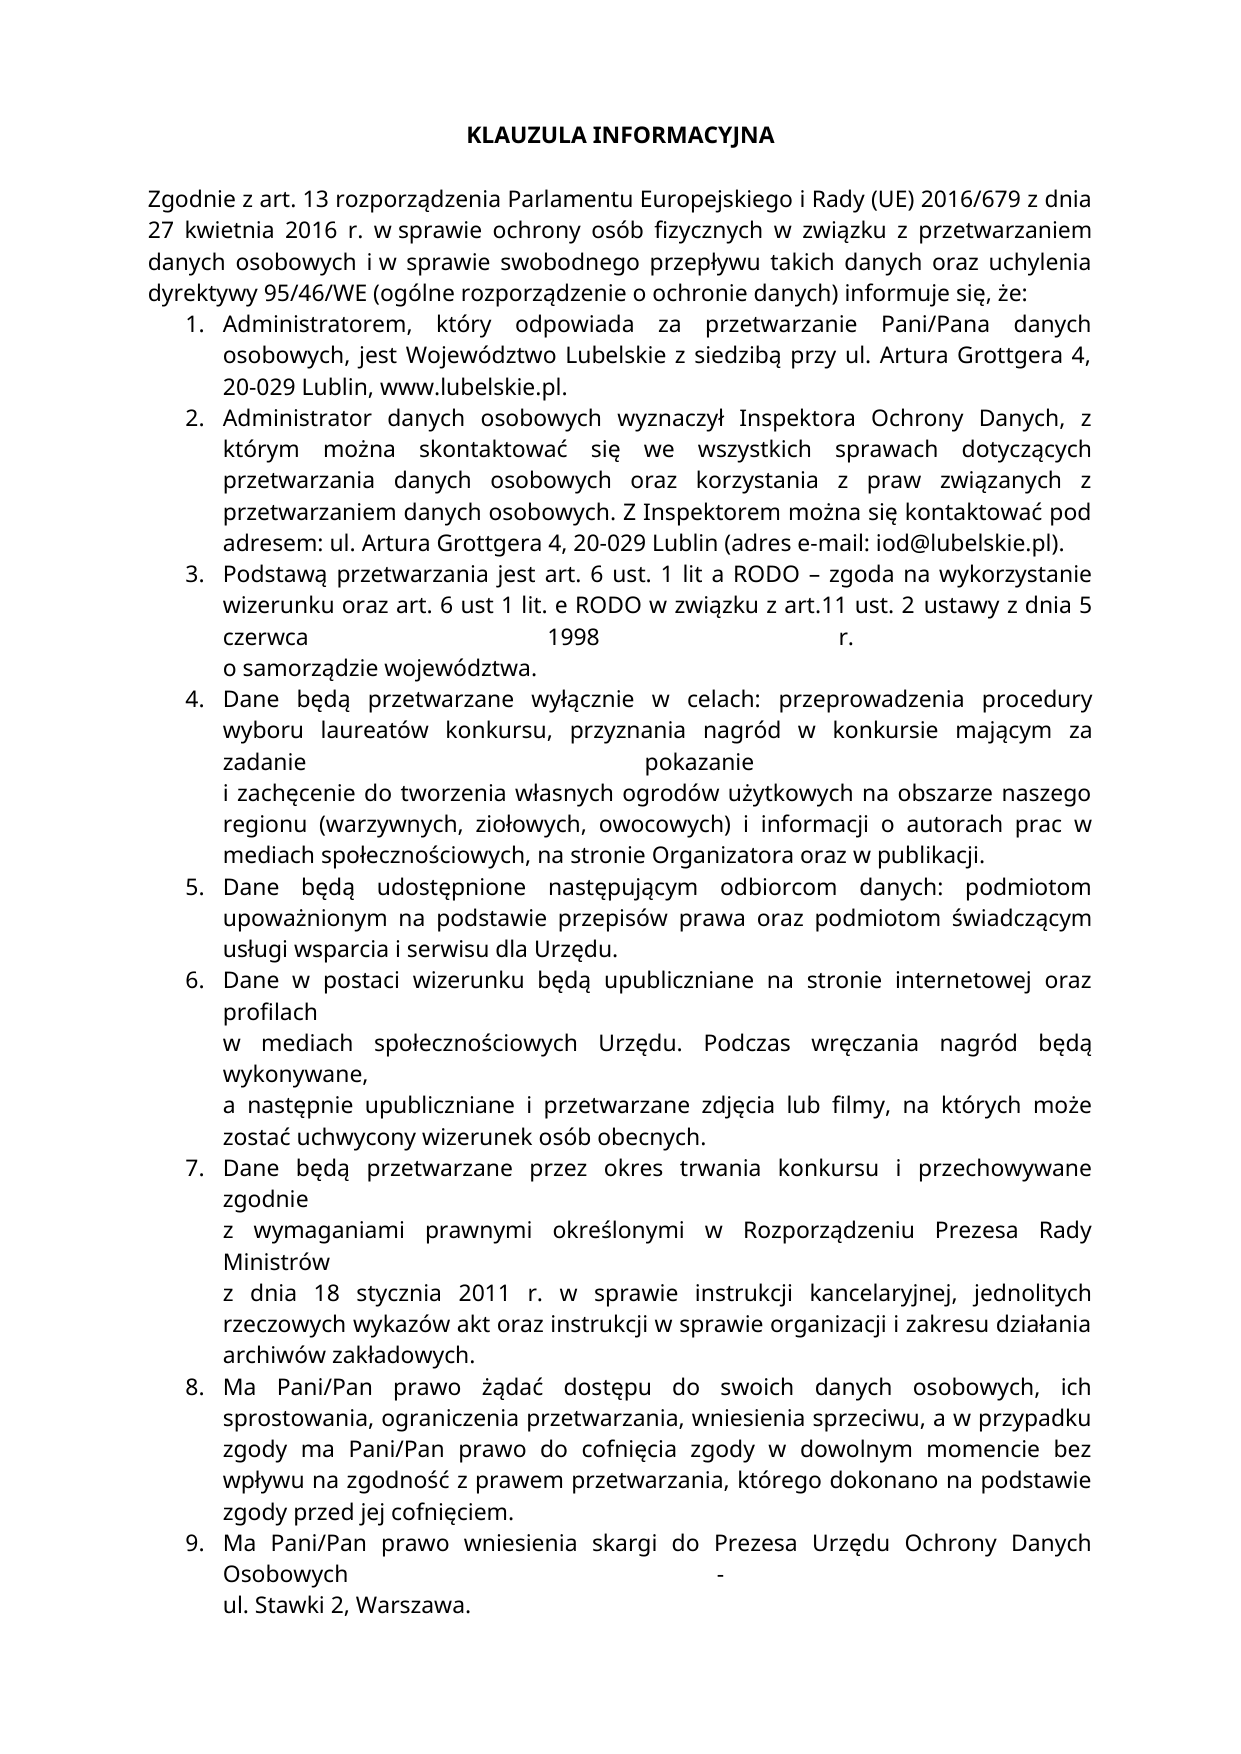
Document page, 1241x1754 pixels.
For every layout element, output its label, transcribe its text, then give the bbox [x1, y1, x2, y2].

list Dane będą udostępnione następującym odbiorcom danych: podmiotom upoważnionym na podstawie przepisów prawa oraz podmiotom świadczącym usługi wsparcia i serwisu dla Urzędu. [185, 871, 1093, 964]
list Administrator danych osobowych wyznaczył Inspektora Ochrony Danych, z którym można skontaktować się we wszystkich sprawach dotyczących przetwarzania danych osobowych oraz korzystania z praw związanych z przetwarzaniem danych osobowych. Z Inspektorem można się kontaktować pod adresem: ul. Artura Grottgera 4, 20-029 Lublin (adres e-mail: iod@lubelskie.pl). [185, 402, 1093, 558]
text Zgodnie z art. 13 rozporządzenia Parlamentu Europejskiego i Rady (UE) 2016/679 z dnia 27 kwietnia 2016 r. w sprawie ochrony osób fizycznych w związku z przetwarzaniem danych osobowych i w sprawie swobodnego przepływu takich danych oraz uchylenia dyrektywy 95/46/WE (ogólne rozporządzenie o ochronie danych) informuje się, że: [148, 183, 1093, 308]
list Administratorem, który odpowiada za przetwarzanie Pani/Pana danych osobowych, jest Województwo Lubelskie z siedzibą przy ul. Artura Grottgera 4, 20-029 Lublin, www.lubelskie.pl. [185, 308, 1093, 402]
list Dane w postaci wizerunku będą upubliczniane na stronie internetowej oraz profilach w mediach społecznościowych Urzędu. Podczas wręczania nagród będą wykonywane, a następnie upubliczniane i przetwarzane zdjęcia lub filmy, na których może zostać uchwycony wizerunek osób obecnych. [185, 964, 1093, 1152]
list Dane będą przetwarzane przez okres trwania konkursu i przechowywane zgodnie z wymaganiami prawnymi określonymi w Rozporządzeniu Prezesa Rady Ministrów z dnia 18 stycznia 2011 r. w sprawie instrukcji kancelaryjnej, jednolitych rzeczowych wykazów akt oraz instrukcji w sprawie organizacji i zakresu działania archiwów zakładowych. [185, 1152, 1093, 1371]
list Ma Pani/Pan prawo wniesienia skargi do Prezesa Urzędu Ochrony Danych Osobowych - ul. Stawki 2, Warszawa. [185, 1527, 1093, 1621]
list Podstawą przetwarzania jest art. 6 ust. 1 lit a RODO – zgoda na wykorzystanie wizerunku oraz art. 6 ust 1 lit. e RODO w związku z art.11 ust. 2 ustawy z dnia 5 czerwca 1998 r. o samorządzie województwa. [185, 558, 1093, 683]
text KLAUZULA INFORMACYJNA [148, 119, 1093, 151]
list Dane będą przetwarzane wyłącznie w celach: przeprowadzenia procedury wyboru laureatów konkursu, przyznania nagród w konkursie mającym za zadanie pokazanie i zachęcenie do tworzenia własnych ogrodów użytkowych na obszarze naszego regionu (warzywnych, ziołowych, owocowych) i informacji o autorach prac w mediach społecznościowych, na stronie Organizatora oraz w publikacji. [185, 683, 1093, 871]
list Ma Pani/Pan prawo żądać dostępu do swoich danych osobowych, ich sprostowania, ograniczenia przetwarzania, wniesienia sprzeciwu, a w przypadku zgody ma Pani/Pan prawo do cofnięcia zgody w dowolnym momencie bez wpływu na zgodność z prawem przetwarzania, którego dokonano na podstawie zgody przed jej cofnięciem. [185, 1371, 1093, 1527]
